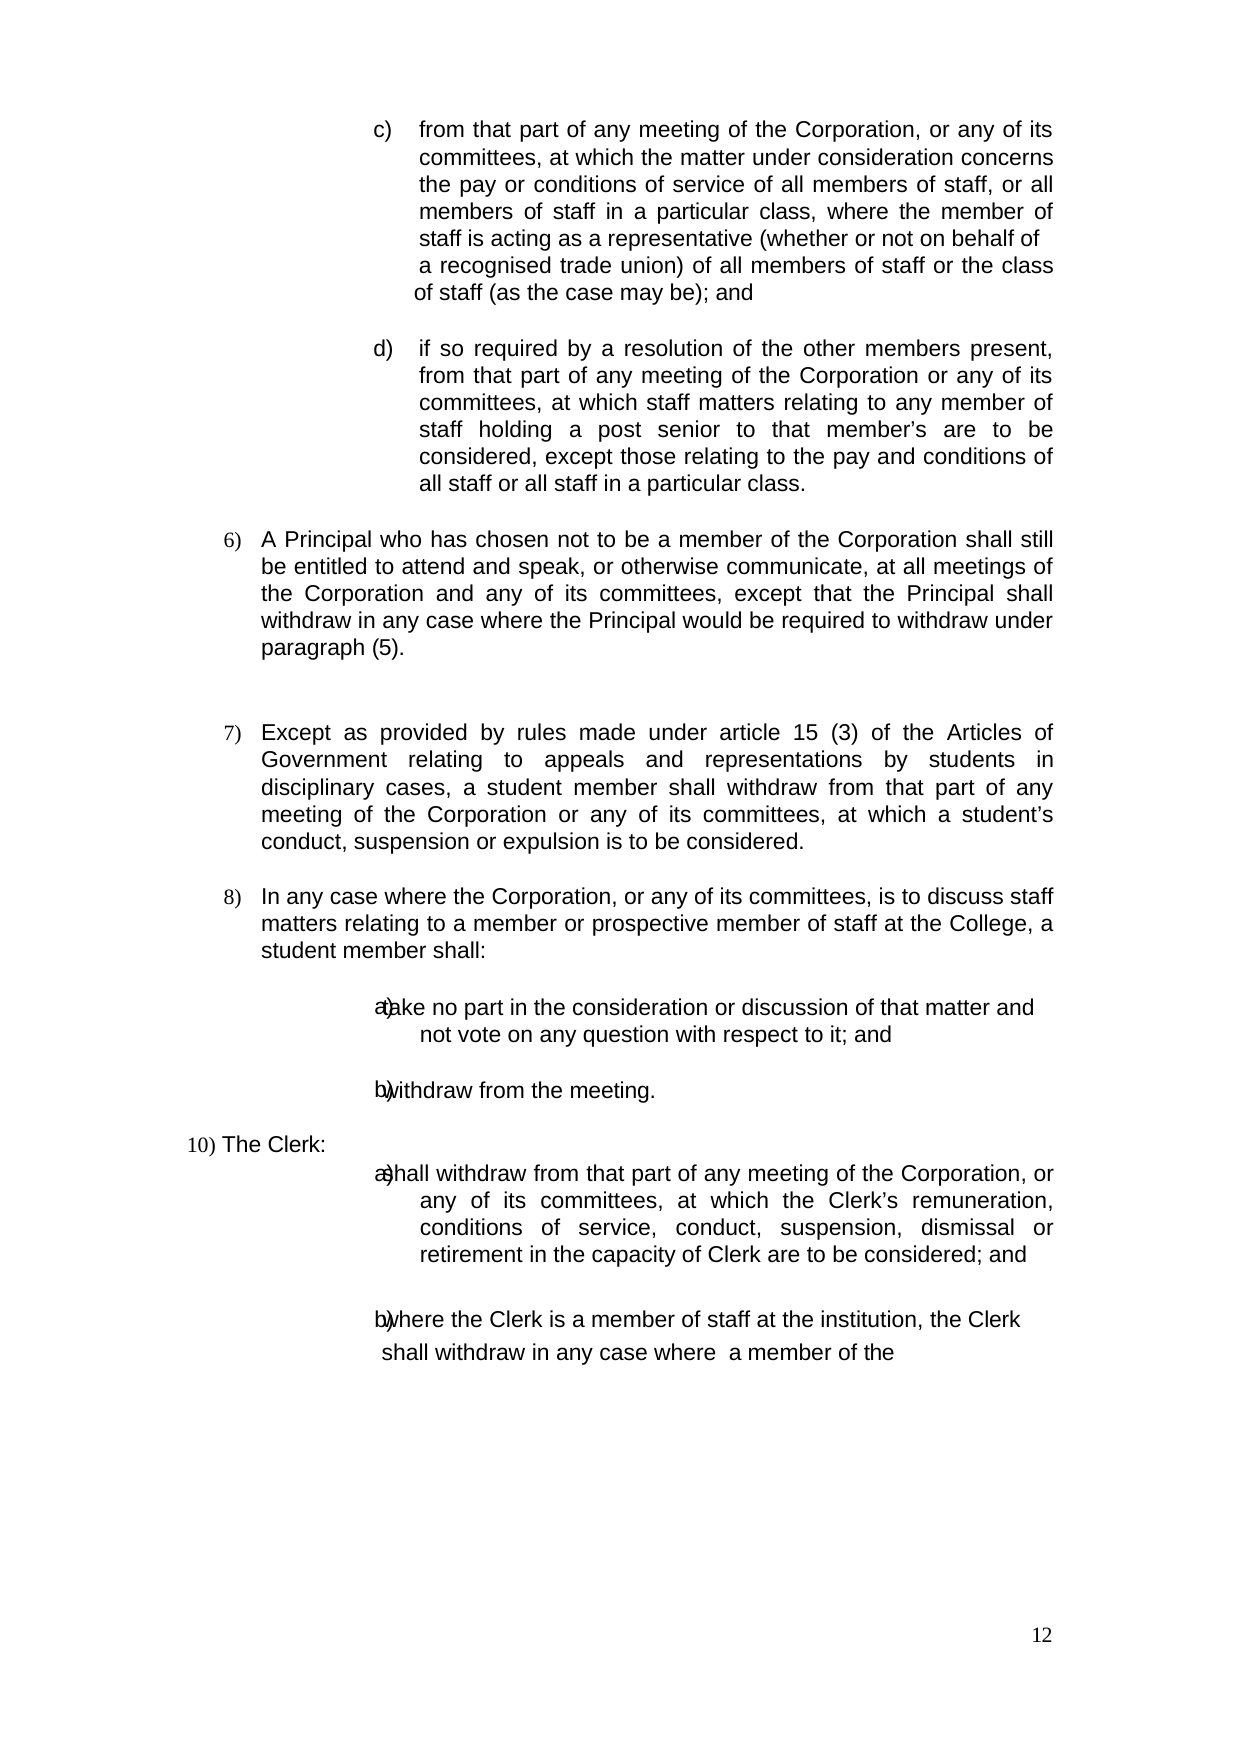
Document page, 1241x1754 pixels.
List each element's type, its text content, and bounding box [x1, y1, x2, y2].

text shall withdraw in any case where a member of the [381, 1339, 1078, 1365]
table_cell where the Clerk is a member of staff at the institution, the Clerk [407, 1289, 1066, 1335]
list In any case where the Corporation, or any of its committees, is to discuss staff matters relating to a member or prospective member of staff at the College, a student member shall: [223, 883, 1054, 964]
table_cell b) 10) The Clerk: [219, 1062, 407, 1159]
table_cell withdraw from the meeting. [407, 1062, 1066, 1159]
table_header take no part in the consideration or discussion of that matter and not vote on any question with respect to it; and [407, 994, 1066, 1062]
table_cell a) [219, 1160, 407, 1289]
list Except as provided by rules made under article 15 (3) of the Articles of Government relating to appeals and representations by students in disciplinary cases, a student member shall withdraw from that part of any meeting of the Corporation or any of its committees, at which a student’s conduct, suspension or expulsion is to be considered. [223, 719, 1054, 854]
text a recognised trade union) of all members of staff or the class of staff (as the case may be); and [413, 252, 1054, 305]
list from that part of any meeting of the Corporation, or any of its committees, at which the matter under consideration concerns the pay or conditions of service of all members of staff, or all members of staff in a particular class, where the member of staff is acting as a representative (whether or not on behalf of [373, 116, 1054, 251]
table_cell b) [219, 1289, 407, 1335]
list if so required by a resolution of the other members present, from that part of any meeting of the Corporation or any of its committees, at which staff matters relating to any member of staff holding a post senior to that member’s are to be considered, except those relating to the pay and conditions of all staff or all staff in a particular class. [373, 335, 1054, 497]
table_header a) [219, 994, 407, 1062]
list A Principal who has chosen not to be a member of the Corporation shall still be entitled to attend and speak, or otherwise communicate, at all meetings of the Corporation and any of its committees, except that the Principal shall withdraw in any case where the Principal would be required to withdraw under paragraph (5). [223, 526, 1054, 660]
table_cell shall withdraw from that part of any meeting of the Corporation, or any of its committees, at which the Clerk’s remuneration, conditions of service, conduct, suspension, dismissal or retirement in the capacity of Clerk are to be considered; and [407, 1160, 1066, 1289]
